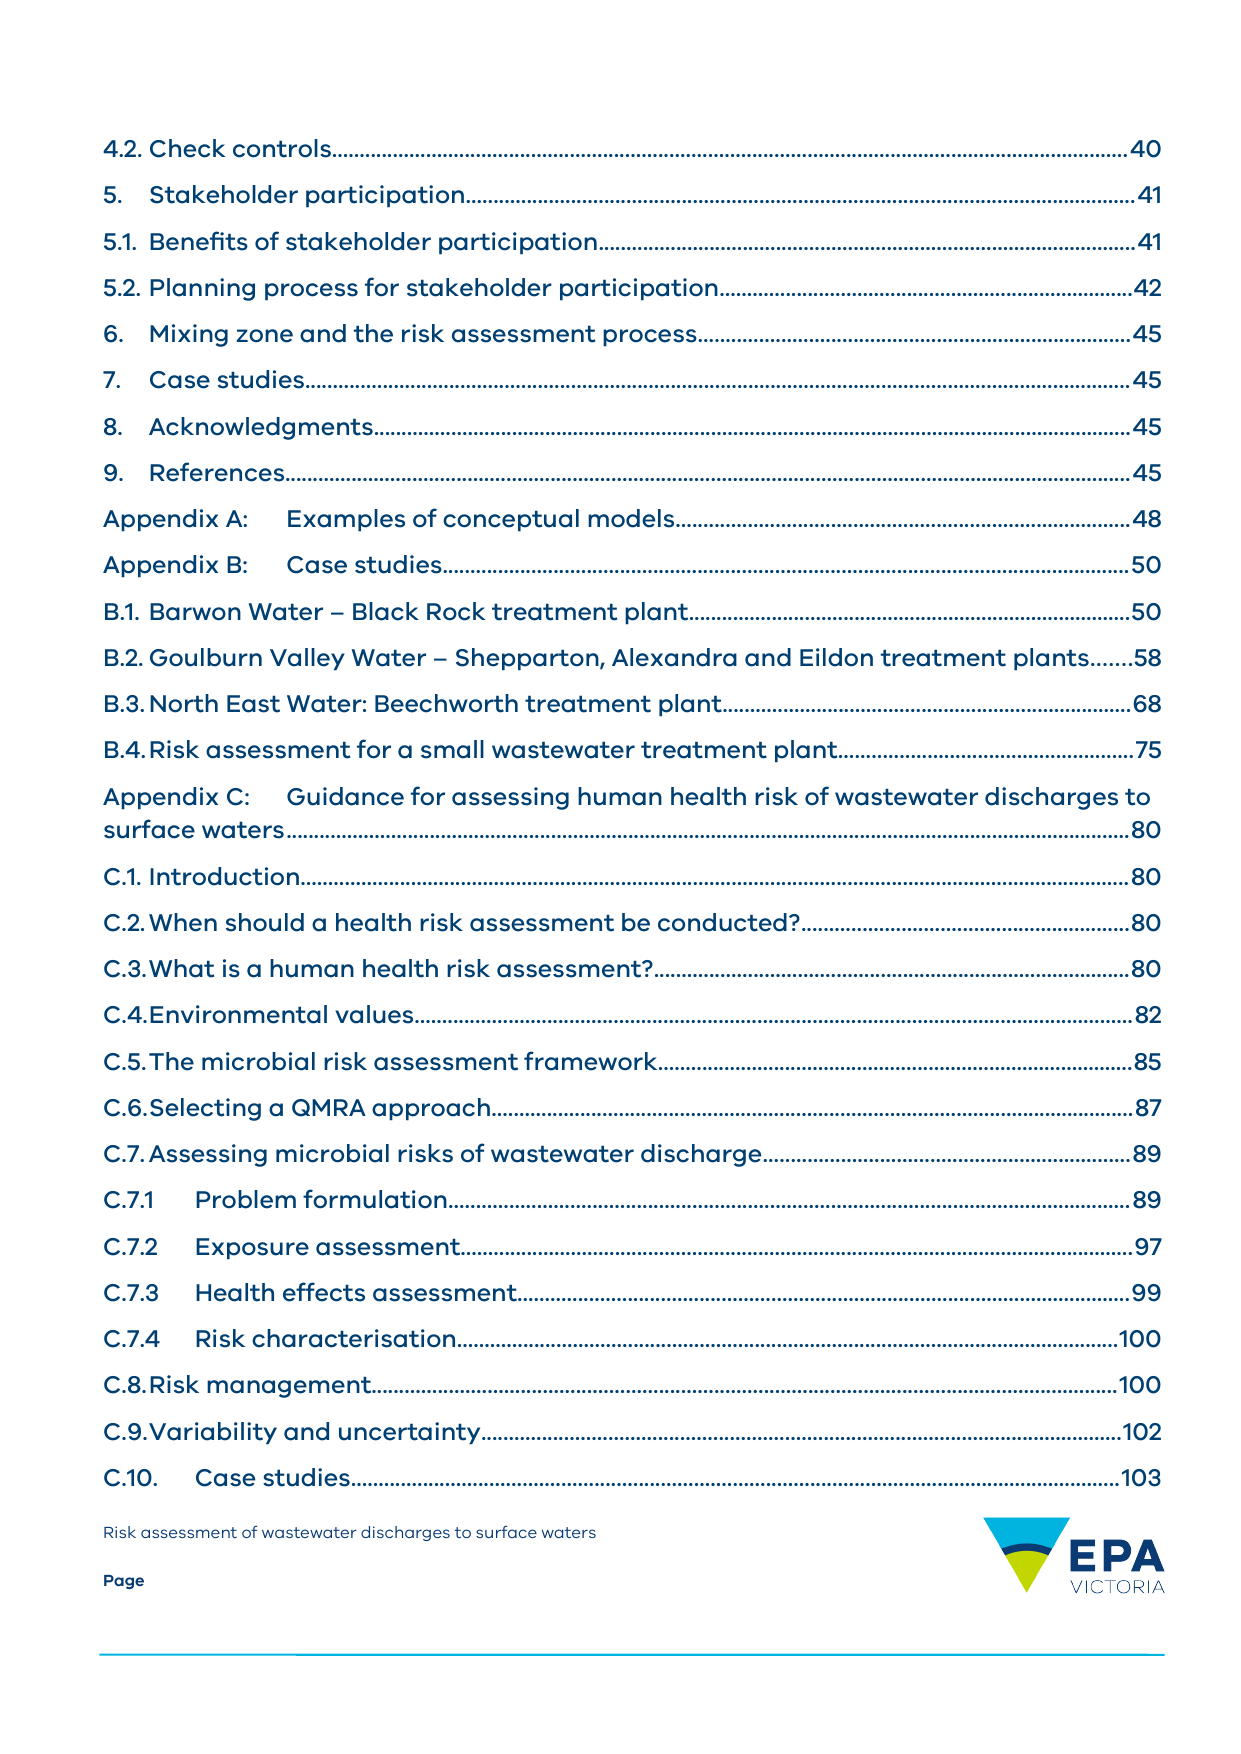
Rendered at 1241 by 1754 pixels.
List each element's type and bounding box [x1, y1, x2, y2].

picture [963, 1498, 1176, 1614]
